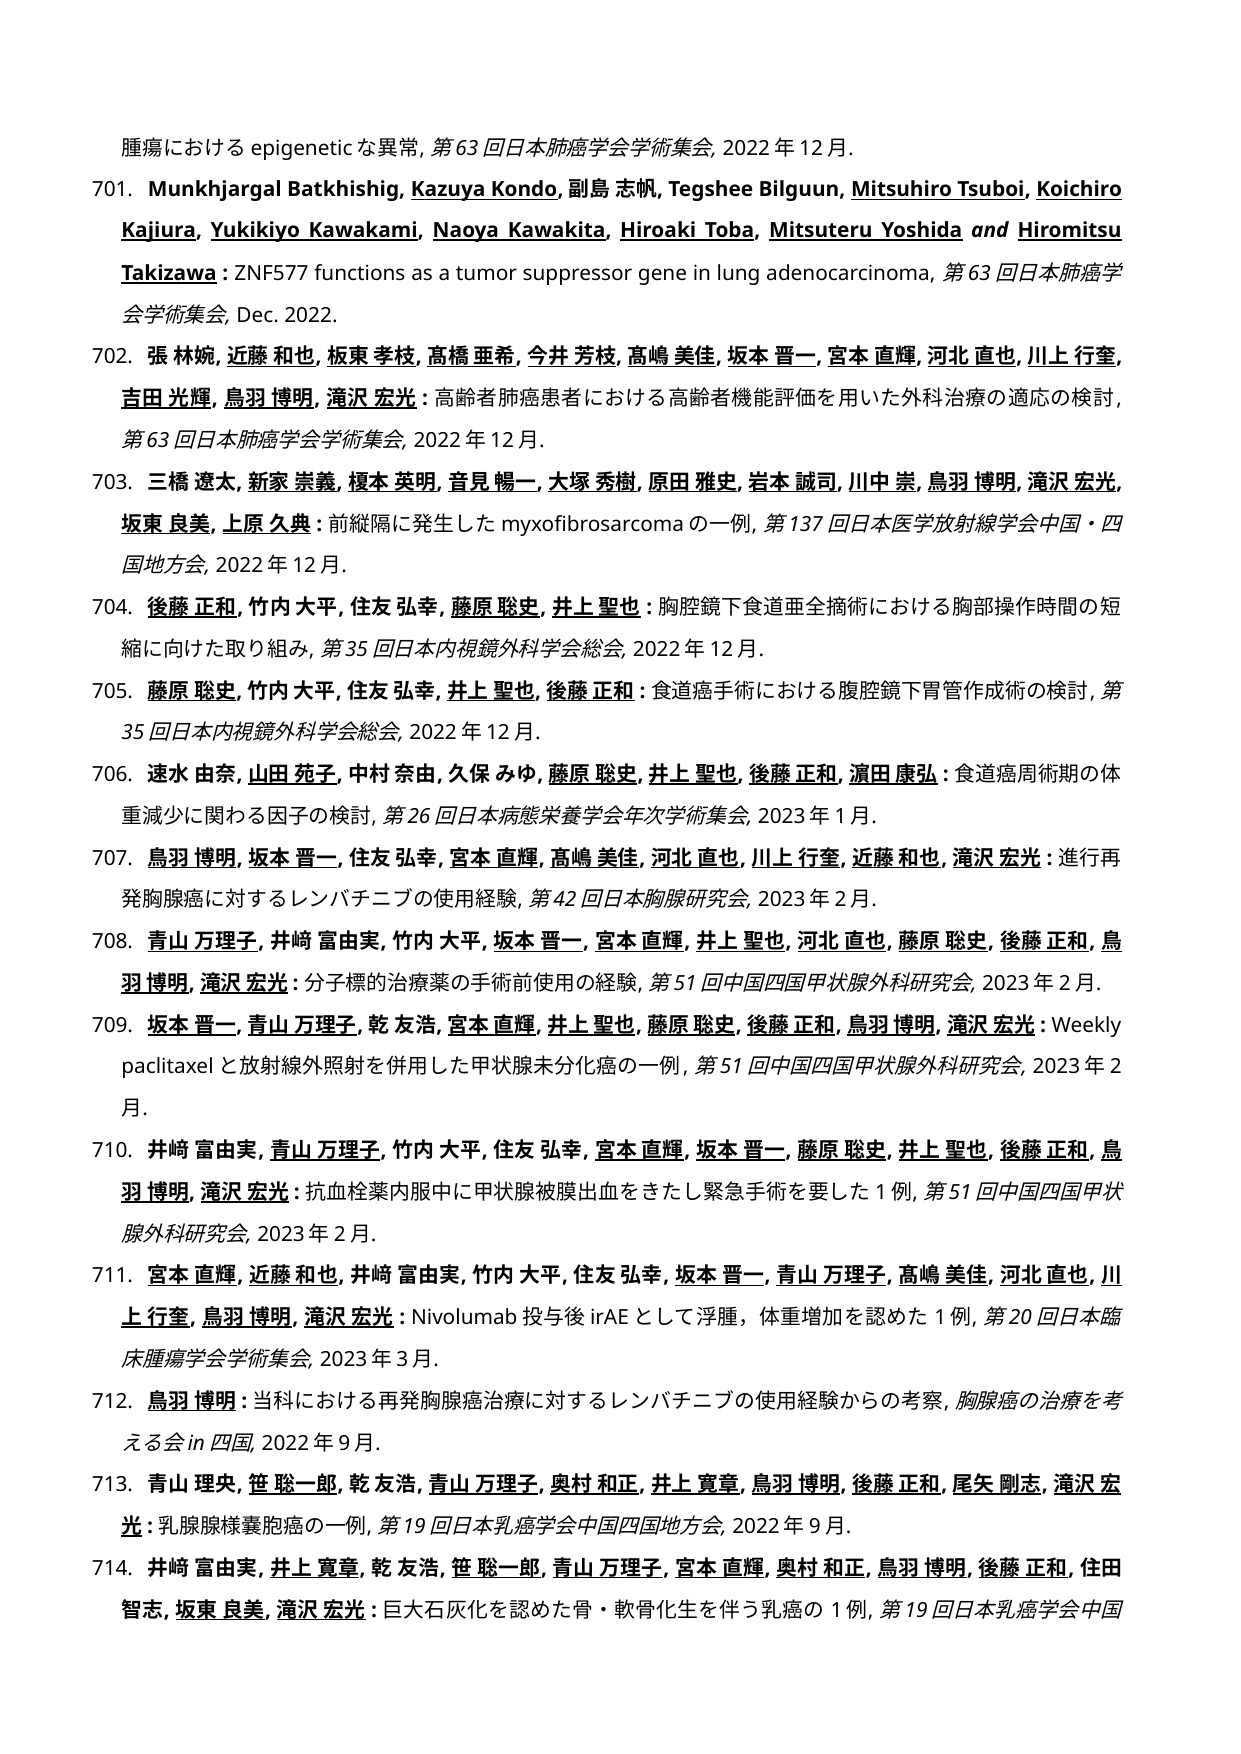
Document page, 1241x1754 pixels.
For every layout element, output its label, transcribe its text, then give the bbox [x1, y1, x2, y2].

list 張 林婉, 近藤 和也, 板東 孝枝, 髙橋 亜希, 今井 芳枝, 髙嶋 美佳, 坂本 晋一, 宮本 直輝, 河北 直也, 川上 行奎, 吉田 光輝, 鳥羽 博明, 滝沢 宏光 : 高齢者肺癌患者における高齢者機能評価を用いた外科治療の適応の検討, 第63回日本肺癌学会学術集会, 2022年12月. [92, 334, 1122, 459]
list 井﨑 富由実, 青山 万理子, 竹内 大平, 住友 弘幸, 宮本 直輝, 坂本 晋一, 藤原 聡史, 井上 聖也, 後藤 正和, 鳥羽 博明, 滝沢 宏光 : 抗血栓薬内服中に甲状腺被膜出血をきたし緊急手術を要した1例, 第51回中国四国甲状腺外科研究会, 2023年2月. [92, 1128, 1122, 1253]
list 三橋 遼太, 新家 崇義, 榎本 英明, 音見 暢一, 大塚 秀樹, 原田 雅史, 岩本 誠司, 川中 崇, 鳥羽 博明, 滝沢 宏光, 坂東 良美, 上原 久典 : 前縦隔に発生したmyxofibrosarcomaの一例, 第137回日本医学放射線学会中国・四国地方会, 2022年12月. [92, 459, 1122, 584]
list 鳥羽 博明, 坂本 晋一, 住友 弘幸, 宮本 直輝, 髙嶋 美佳, 河北 直也, 川上 行奎, 近藤 和也, 滝沢 宏光 : 進行再発胸腺癌に対するレンバチニブの使用経験, 第42回日本胸腺研究会, 2023年2月. [92, 835, 1122, 919]
list 速水 由奈, 山田 苑子, 中村 奈由, 久保 みゆ, 藤原 聡史, 井上 聖也, 後藤 正和, 濵田 康弘 : 食道癌周術期の体重減少に関わる因子の検討, 第26回日本病態栄養学会年次学術集会, 2023年1月. [92, 752, 1122, 835]
list 青山 万理子, 井﨑 富由実, 竹内 大平, 坂本 晋一, 宮本 直輝, 井上 聖也, 河北 直也, 藤原 聡史, 後藤 正和, 鳥羽 博明, 滝沢 宏光 : 分子標的治療薬の手術前使用の経験, 第51回中国四国甲状腺外科研究会, 2023年2月. [92, 919, 1122, 1002]
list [92, 125, 1122, 167]
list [92, 1545, 1122, 1629]
list 宮本 直輝, 近藤 和也, 井﨑 富由実, 竹内 大平, 住友 弘幸, 坂本 晋一, 青山 万理子, 髙嶋 美佳, 河北 直也, 川上 行奎, 鳥羽 博明, 滝沢 宏光 : Nivolumab投与後irAEとして浮腫，体重増加を認めた1例, 第20回日本臨床腫瘍学会学術集会, 2023年3月. [92, 1253, 1122, 1378]
list 青山 理央, 笹 聡一郎, 乾 友浩, 青山 万理子, 奥村 和正, 井上 寛章, 鳥羽 博明, 後藤 正和, 尾矢 剛志, 滝沢 宏光 : 乳腺腺様嚢胞癌の一例, 第19回日本乳癌学会中国四国地方会, 2022年9月. [92, 1462, 1122, 1545]
list Munkhjargal Batkhishig, Kazuya Kondo, 副島 志帆, Tegshee Bilguun, Mitsuhiro Tsuboi, Koichiro Kajiura, Yukikiyo Kawakami, Naoya Kawakita, Hiroaki Toba, Mitsuteru Yoshida and Hiromitsu Takizawa : ZNF577 functions as a tumor suppressor gene in lung adenocarcinoma, 第63回日本肺癌学会学術集会, Dec. 2022. [92, 167, 1122, 334]
list 鳥羽 博明 : 当科における再発胸腺癌治療に対するレンバチニブの使用経験からの考察, 胸腺癌の治療を考える会in四国, 2022年9月. [92, 1378, 1122, 1462]
list 後藤 正和, 竹内 大平, 住友 弘幸, 藤原 聡史, 井上 聖也 : 胸腔鏡下食道亜全摘術における胸部操作時間の短縮に向けた取り組み, 第35回日本内視鏡外科学会総会, 2022年12月. [92, 584, 1122, 668]
list 藤原 聡史, 竹内 大平, 住友 弘幸, 井上 聖也, 後藤 正和 : 食道癌手術における腹腔鏡下胃管作成術の検討, 第35回日本内視鏡外科学会総会, 2022年12月. [92, 668, 1122, 752]
list 坂本 晋一, 青山 万理子, 乾 友浩, 宮本 直輝, 井上 聖也, 藤原 聡史, 後藤 正和, 鳥羽 博明, 滝沢 宏光 : Weekly paclitaxelと放射線外照射を併用した甲状腺未分化癌の一例, 第51回中国四国甲状腺外科研究会, 2023年2月. [92, 1002, 1122, 1128]
